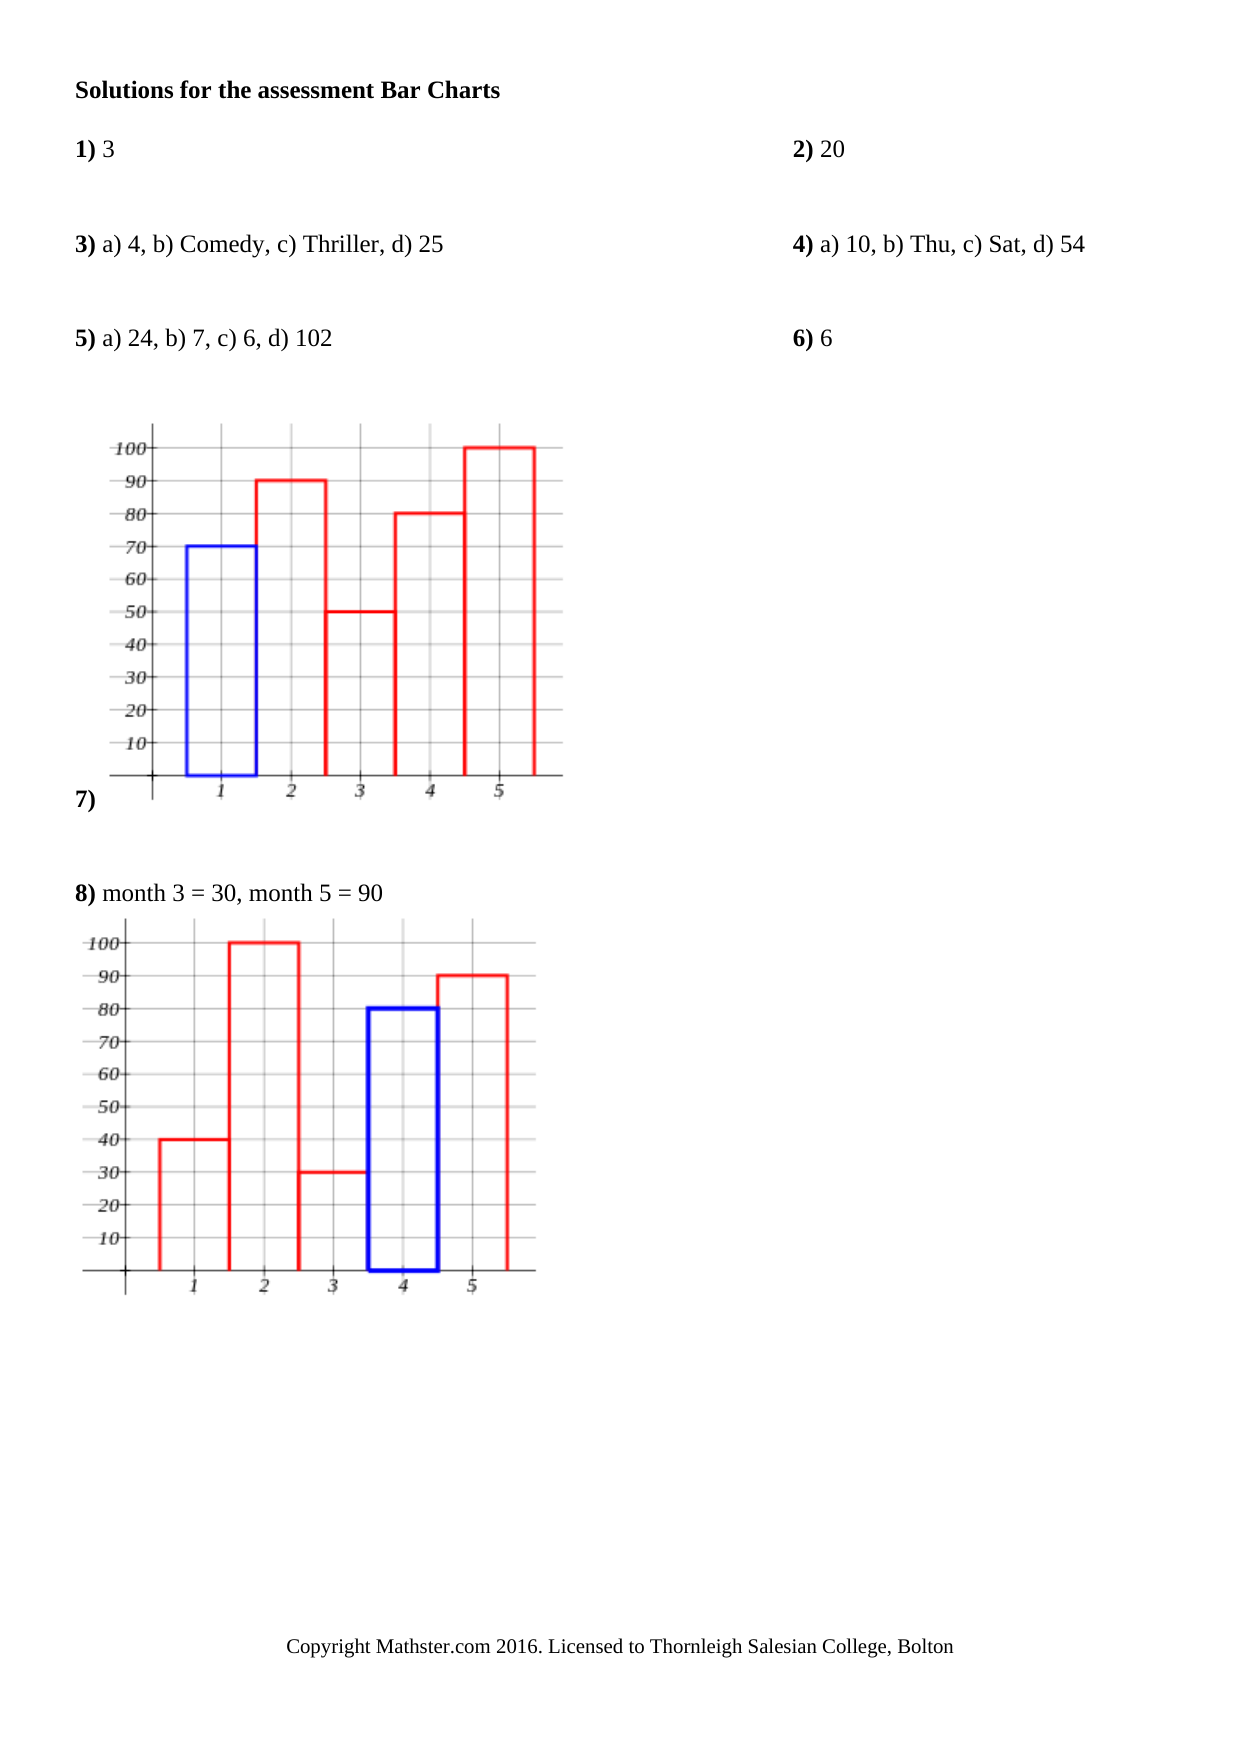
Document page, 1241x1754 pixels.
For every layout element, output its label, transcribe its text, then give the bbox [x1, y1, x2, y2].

text Solutions for the assessment Bar Charts [75, 75, 1165, 104]
table_header 1) 3 [74, 133, 791, 227]
table_cell 4) a) 10, b) Thu, c) Sat, d) 54 [791, 227, 1164, 321]
table_cell 6) 6 [791, 321, 1164, 416]
table_cell 3) a) 4, b) Comedy, c) Thriller, d) 25 [74, 227, 791, 321]
table_cell 7) [74, 416, 1164, 877]
table_cell 5) a) 24, b) 7, c) 6, d) 102 [74, 321, 791, 416]
table_cell 8) month 3 = 30, month 5 = 90 [74, 877, 1164, 1366]
picture [75, 911, 544, 1303]
picture [102, 417, 571, 808]
table_header 2) 20 [791, 133, 1164, 227]
